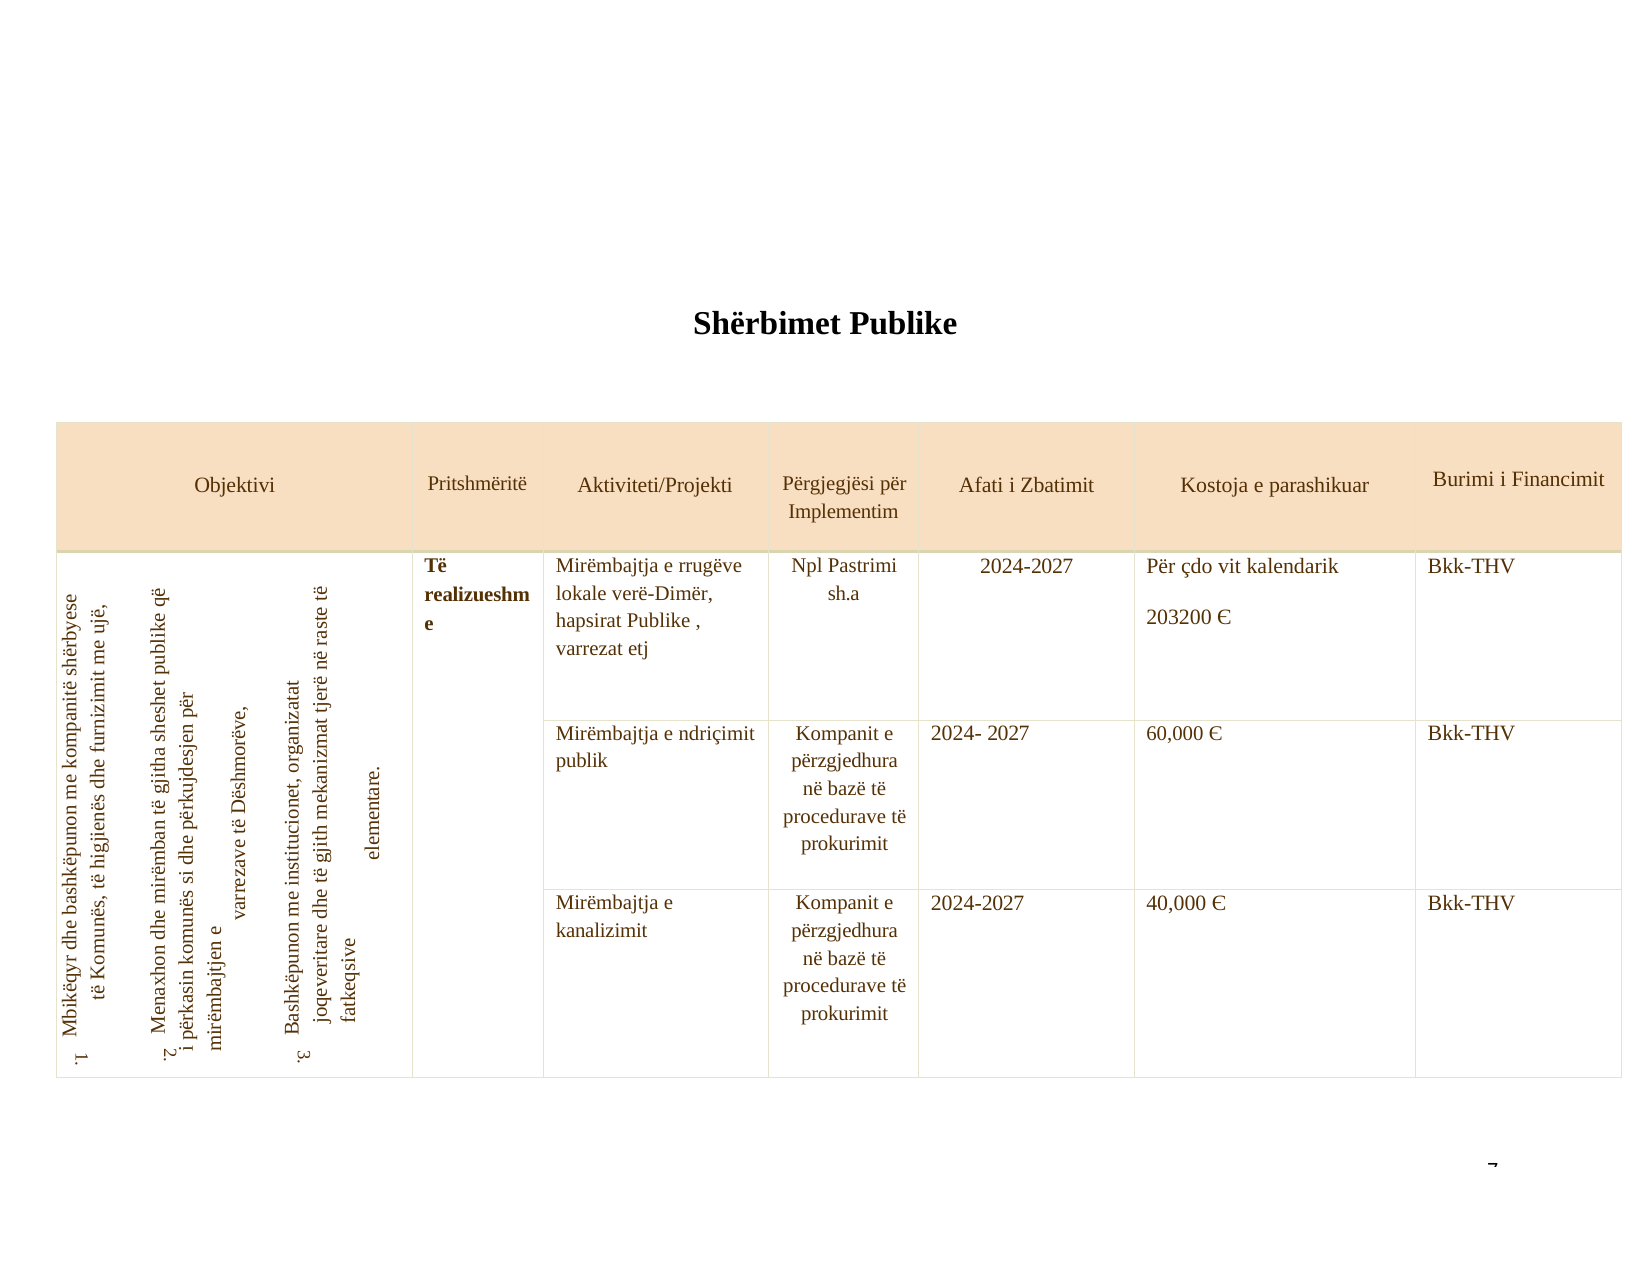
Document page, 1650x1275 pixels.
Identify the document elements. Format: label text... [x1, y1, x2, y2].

table_cell 2024-2027 [919, 890, 1134, 1077]
table_cell 40,000 Є [1135, 890, 1415, 1077]
table_header Pritshmëritë [413, 423, 543, 550]
table_header Objektivi [57, 423, 412, 550]
table_header Aktiviteti/Projekti [544, 423, 768, 550]
table_cell Mirëmbajtja e ndriçimit publik [544, 721, 768, 889]
table_header Përgjegjësi për Implementim [769, 423, 918, 550]
table_cell Bkk-THV [1416, 553, 1621, 720]
table_cell Bkk-THV [1416, 890, 1621, 1077]
table_cell Të realizueshm e [413, 553, 543, 1077]
table_cell Për çdo vit kalendarik 203200 Є [1135, 553, 1415, 720]
table_cell Mirëmbajtja e kanalizimit [544, 890, 768, 1077]
text Shërbimet Publike [303, 304, 1347, 342]
table_header Burimi i Financimit [1416, 423, 1621, 550]
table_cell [769, 890, 918, 1077]
table_cell 60,000 Є [1135, 721, 1415, 889]
table_cell Npl Pastrimi sh.a [769, 553, 918, 720]
table_cell Kompanit e përzgjedhura në bazë të procedurave të prokurimit [769, 721, 918, 889]
table_header Afati i Zbatimit [919, 423, 1134, 550]
table_cell Mbikëqyr dhe bashkëpunon me kompanitë shërbyese të Komunës, të higjienës dhe furnizimit me ujë, Menaxhon dhe mirëmban të gjitha sheshet publike që i përkasin komunës si dhe përkujdesjen për mirëmbajtjen e varrezave të Dëshmorëve, Bashkëpunon me institucionet, organizatat joqeveritare dhe të gjith mekanizmat tjerë në raste të fatkeqsive elementare. Menaxhon, organizon dhe administron me sektorët dhe shërbimet ne kuadër te saj sipas kuadër te saj sipas [57, 553, 412, 1077]
table_cell 2024-2027 [919, 553, 1134, 720]
table_cell Mirëmbajtja e rrugëve lokale verë-Dimër, hapsirat Publike , varrezat etj [544, 553, 768, 720]
table_cell Bkk-THV [1416, 721, 1621, 889]
table_cell 2024- 2027 [919, 721, 1134, 889]
table_header Kostoja e parashikuar [1135, 423, 1415, 550]
